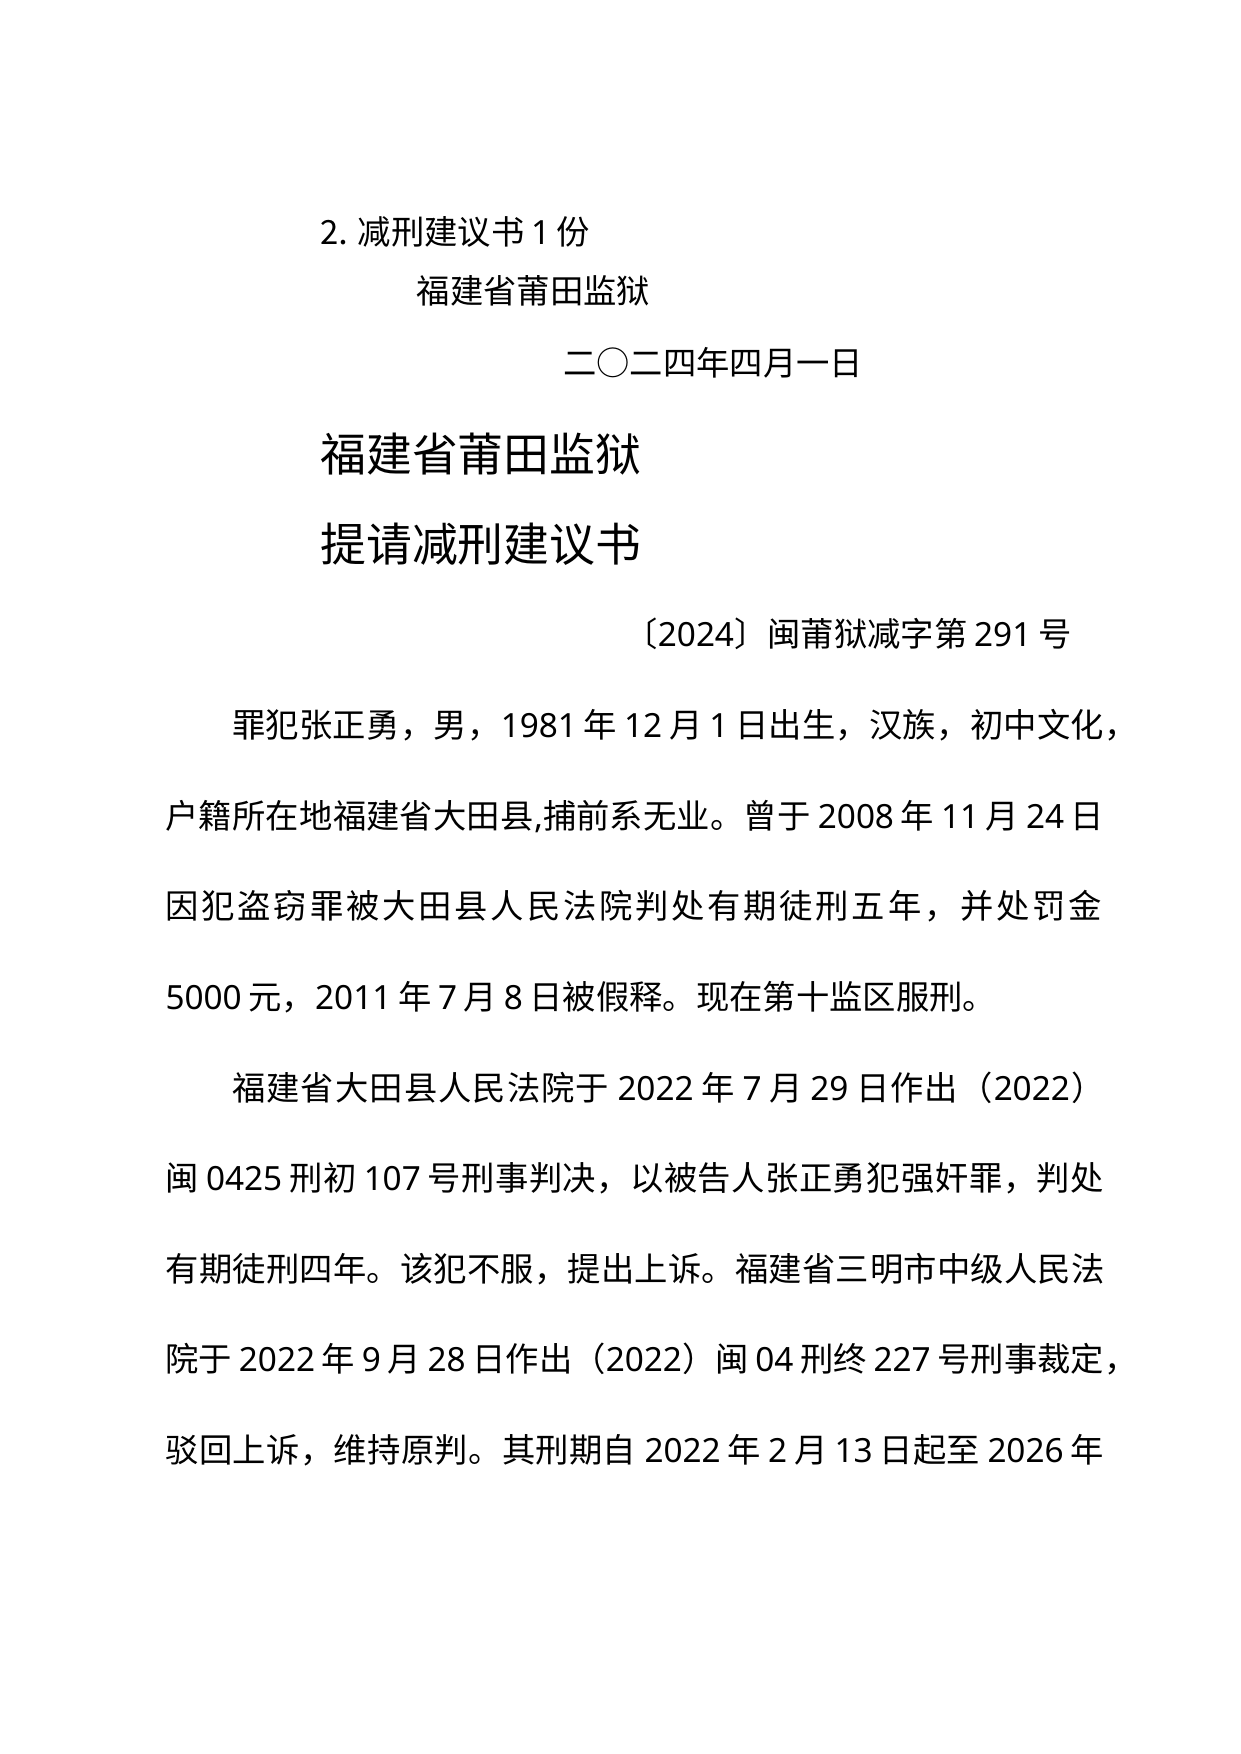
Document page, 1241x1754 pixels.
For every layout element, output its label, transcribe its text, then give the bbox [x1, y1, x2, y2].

text 罪犯张正勇，男，1981年12月1日出生，汉族，初中文化，户籍所在地福建省大田县,捕前系无业。曾于2008年11月24日因犯盗窃罪被大田县人民法院判处有期徒刑五年，并处罚金5000元，2011年7月8日被假释。现在第十监区服刑。 [165, 678, 1104, 1040]
text 福建省莆田监狱 [165, 256, 1104, 315]
text 〔2024〕闽莆狱减字第291号 [232, 587, 1071, 678]
text 福建省莆田监狱 [165, 406, 1104, 496]
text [165, 1040, 1104, 1493]
text 二○二四年四月一日 [165, 315, 1104, 406]
text 提请减刑建议书 [165, 496, 1104, 587]
text ⒉减刑建议书1份 [165, 197, 1104, 256]
